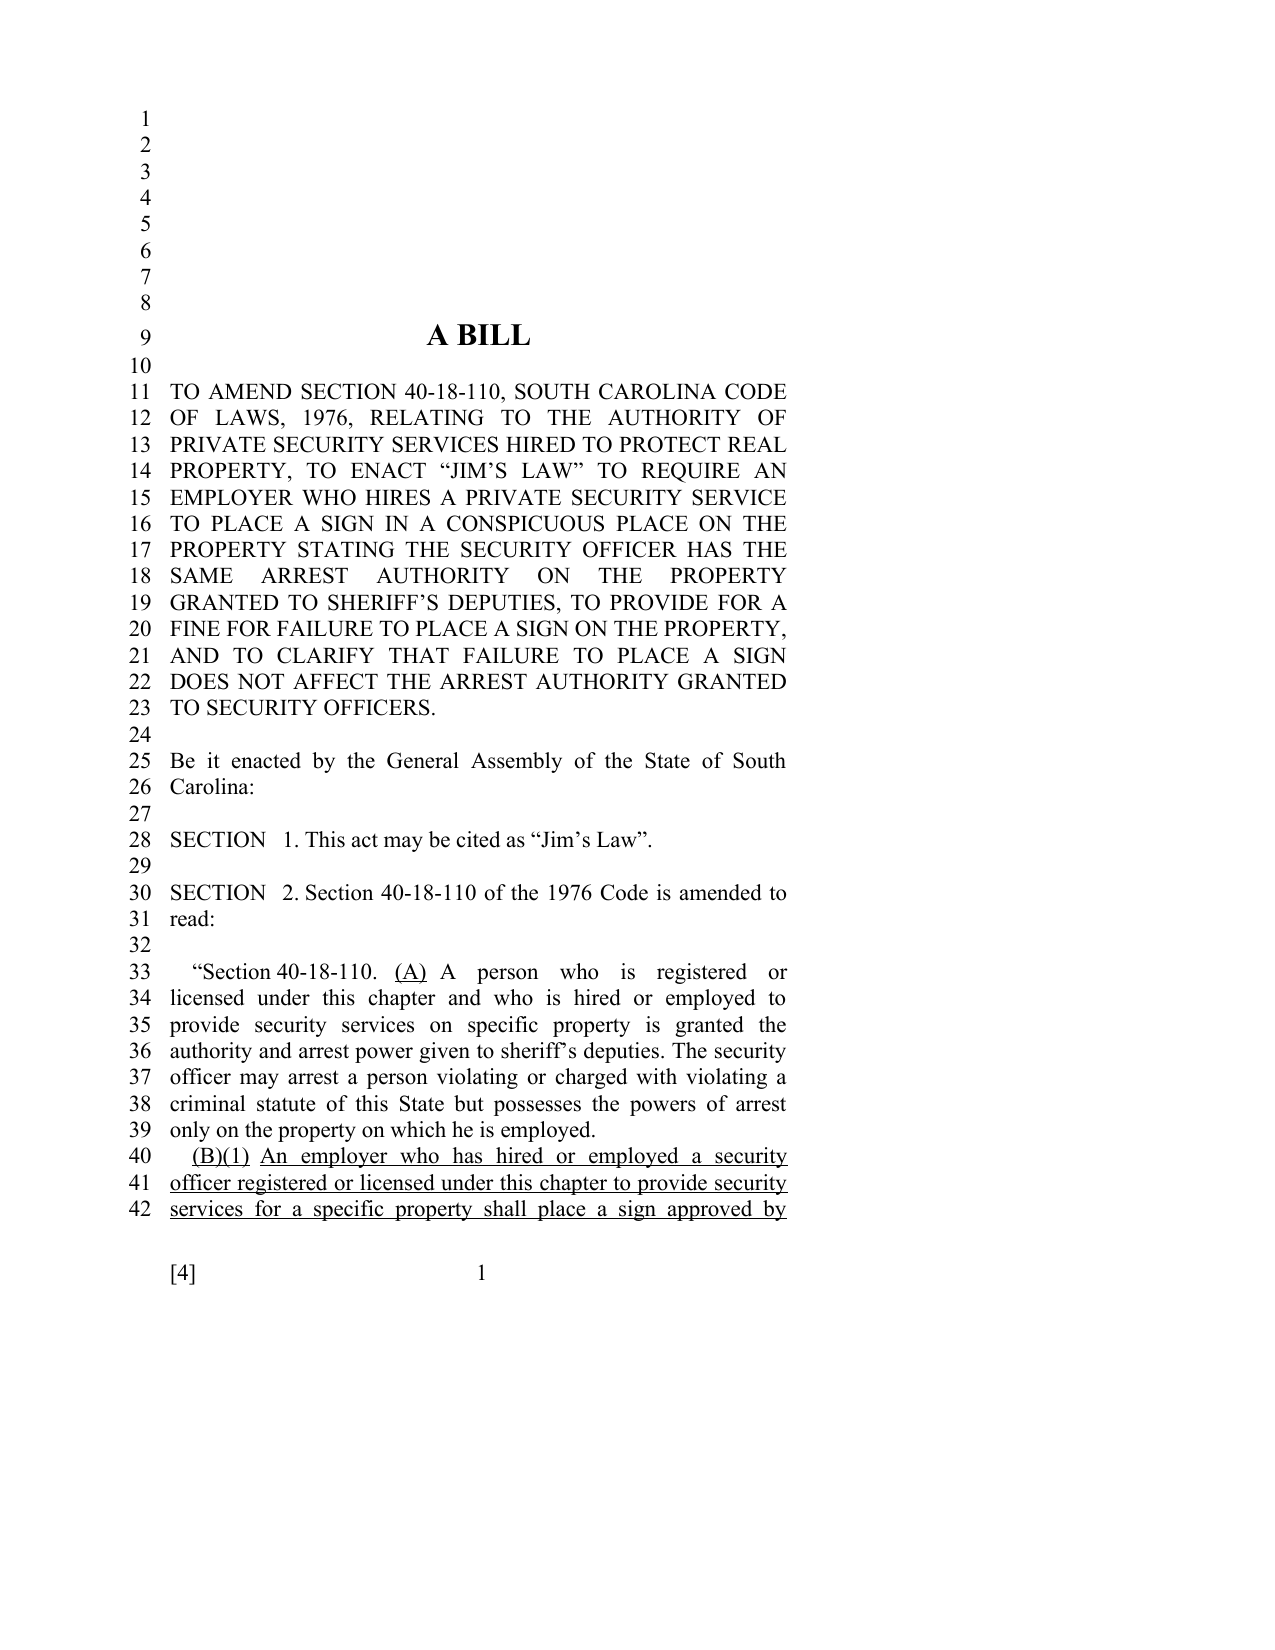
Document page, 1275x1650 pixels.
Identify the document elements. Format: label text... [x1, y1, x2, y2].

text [169, 1193, 787, 1218]
text A BILL [169, 316, 787, 352]
text “Section 40-18-110. (A) A person who is registered or licensed under this chapter and who is hired or employed to provide security services on specific property is granted the authority and arrest power given to sheriff’s deputies. The security officer may arrest a person violating or charged with violating a criminal statute of this State but possesses the powers of arrest only on the property on which he is employed. [169, 958, 787, 1142]
text SECTION 2. Section 40-18-110 of the 1976 Code is amended to read: [169, 879, 787, 932]
text TO AMEND SECTION 40-18-110, SOUTH CAROLINA CODE OF LAWS, 1976, RELATING TO THE AUTHORITY OF PRIVATE SECURITY SERVICES HIRED TO PROTECT REAL PROPERTY, TO ENACT “JIM’S LAW” TO REQUIRE AN EMPLOYER WHO HIRES A PRIVATE SECURITY SERVICE TO PLACE A SIGN IN A CONSPICUOUS PLACE ON THE PROPERTY STATING THE SECURITY OFFICER HAS THE SAME ARREST AUTHORITY ON THE PROPERTY GRANTED TO SHERIFF’S DEPUTIES, TO PROVIDE FOR A FINE FOR FAILURE TO PLACE A SIGN ON THE PROPERTY, AND TO CLARIFY THAT FAILURE TO PLACE A SIGN DOES NOT AFFECT THE ARREST AUTHORITY GRANTED TO SECURITY OFFICERS. [169, 378, 787, 721]
text SECTION 1. This act may be cited as “Jim’s Law”. [169, 826, 787, 852]
text Be it enacted by the General Assembly of the State of South Carolina: [169, 747, 787, 800]
